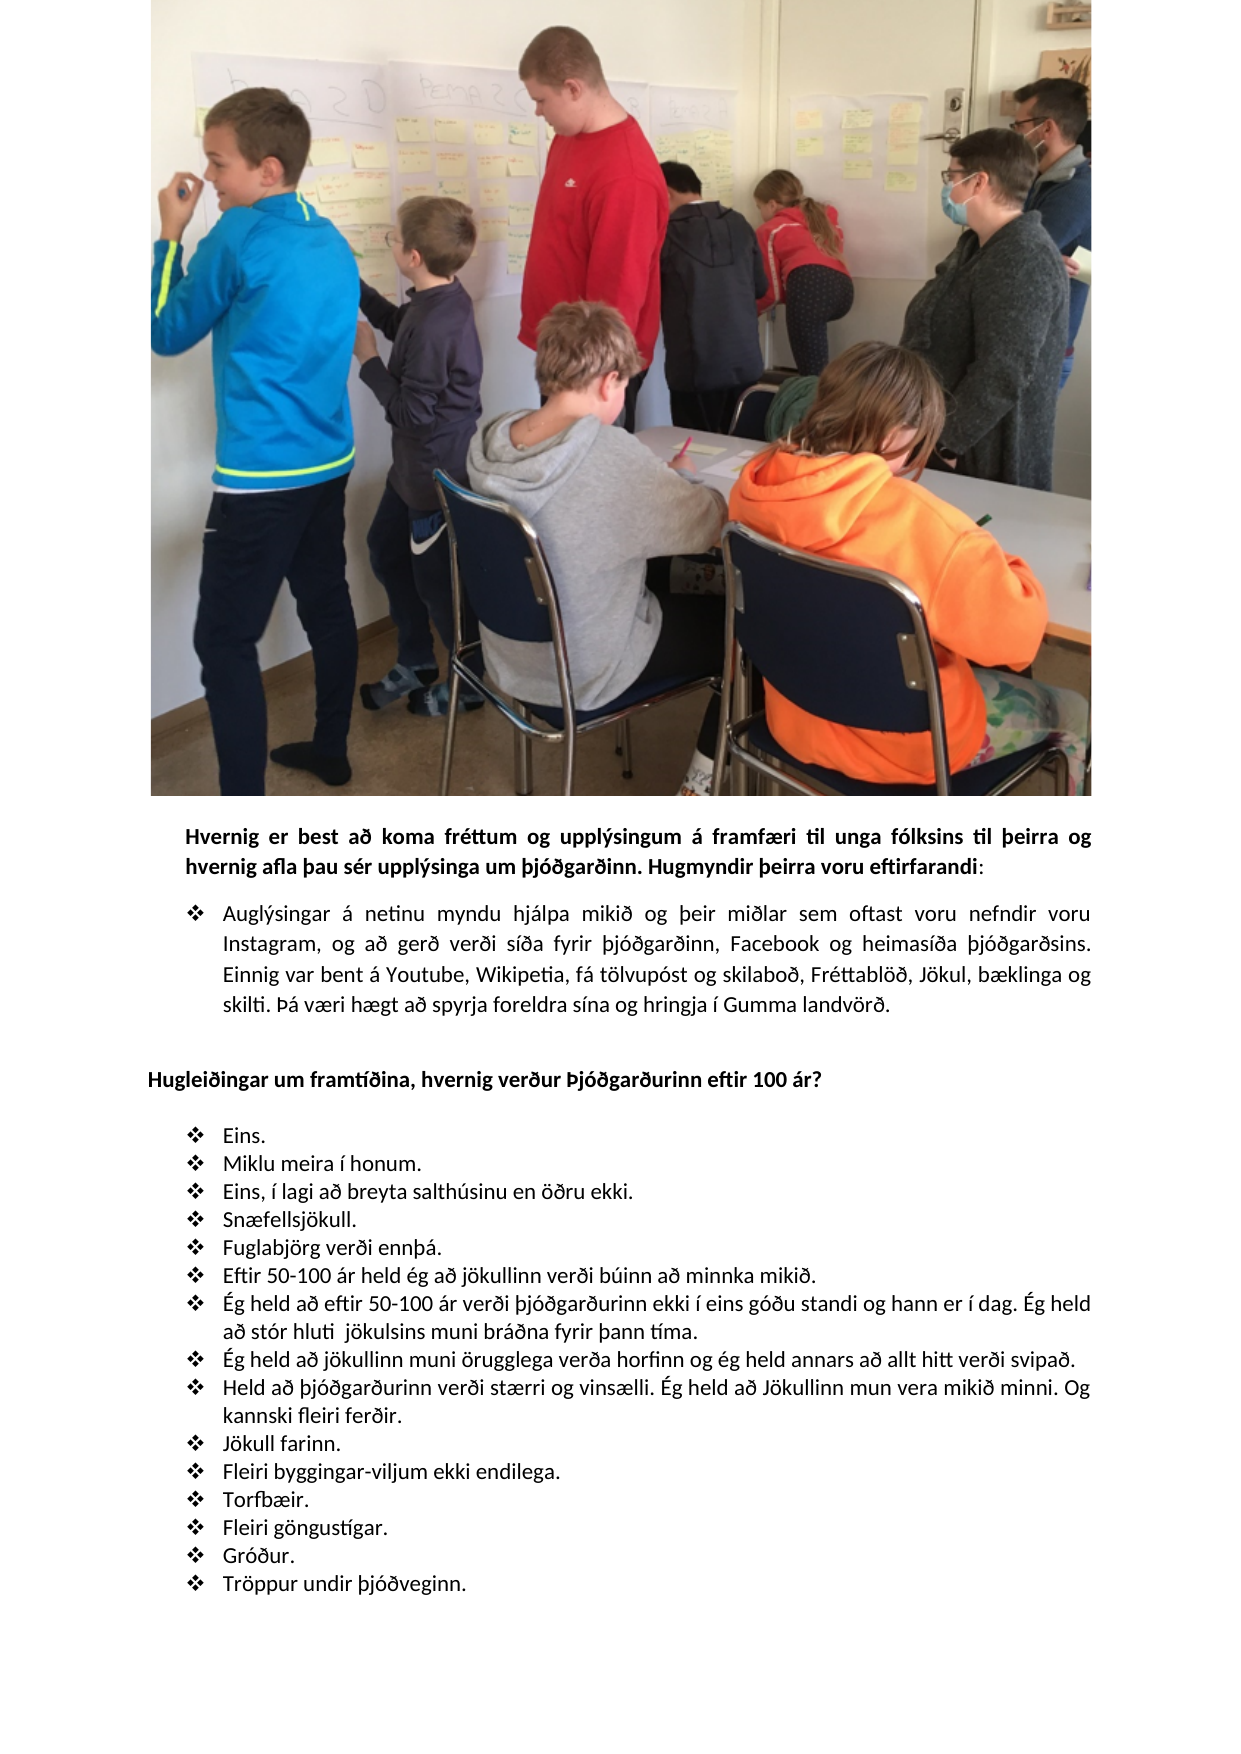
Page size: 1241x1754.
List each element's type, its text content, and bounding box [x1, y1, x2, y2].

list Fleiri byggingar-viljum ekki endilega. [185, 1457, 1093, 1485]
list Torfbæir. [185, 1485, 1093, 1513]
list Held að þjóðgarðurinn verði stærri og vinsælli. Ég held að Jökullinn mun vera mikið minni. Og kannski fleiri ferðir. [185, 1373, 1093, 1429]
picture [150, 0, 1091, 797]
list Auglýsingar á netinu myndu hjálpa mikið og þeir miðlar sem oftast voru nefndir voru Instagram, og að gerð verði síða fyrir þjóðgarðinn, Facebook og heimasíða þjóðgarðsins. Einnig var bent á Youtube, Wikipetia, fá tölvupóst og skilaboð, Fréttablöð, Jökul, bæklinga og skilti. Þá væri hægt að spyrja foreldra sína og hringja í Gumma landvörð. [185, 899, 1093, 1018]
text Hvernig er best að koma fréttum og upplýsingum á framfæri til unga fólksins til þeirra og hvernig afla þau sér upplýsinga um þjóðgarðinn. Hugmyndir þeirra voru eftirfarandi: [185, 148, 1093, 881]
list Jökull farinn. [185, 1429, 1093, 1457]
list Ég held að jökullinn muni örugglega verða horfinn og ég held annars að allt hitt verði svipað. [185, 1345, 1093, 1373]
list Eins. [185, 1121, 1093, 1149]
text Hugleiðingar um framtíðina, hvernig verður Þjóðgarðurinn eftir 100 ár? [148, 1065, 1093, 1093]
list Eftir 50-100 ár held ég að jökullinn verði búinn að minnka mikið. [185, 1261, 1093, 1289]
list Miklu meira í honum. [185, 1149, 1093, 1177]
list Snæfellsjökull. [185, 1205, 1093, 1233]
list Tröppur undir þjóðveginn. [185, 1569, 1093, 1597]
list Fleiri göngustígar. [185, 1513, 1093, 1541]
list Eins, í lagi að breyta salthúsinu en öðru ekki. [185, 1177, 1093, 1205]
list Gróður. [185, 1541, 1093, 1569]
list Fuglabjörg verði ennþá. [185, 1233, 1093, 1261]
list Ég held að eftir 50-100 ár verði þjóðgarðurinn ekki í eins góðu standi og hann er í dag. Ég held að stór hluti jökulsins muni bráðna fyrir þann tíma. [185, 1289, 1093, 1345]
